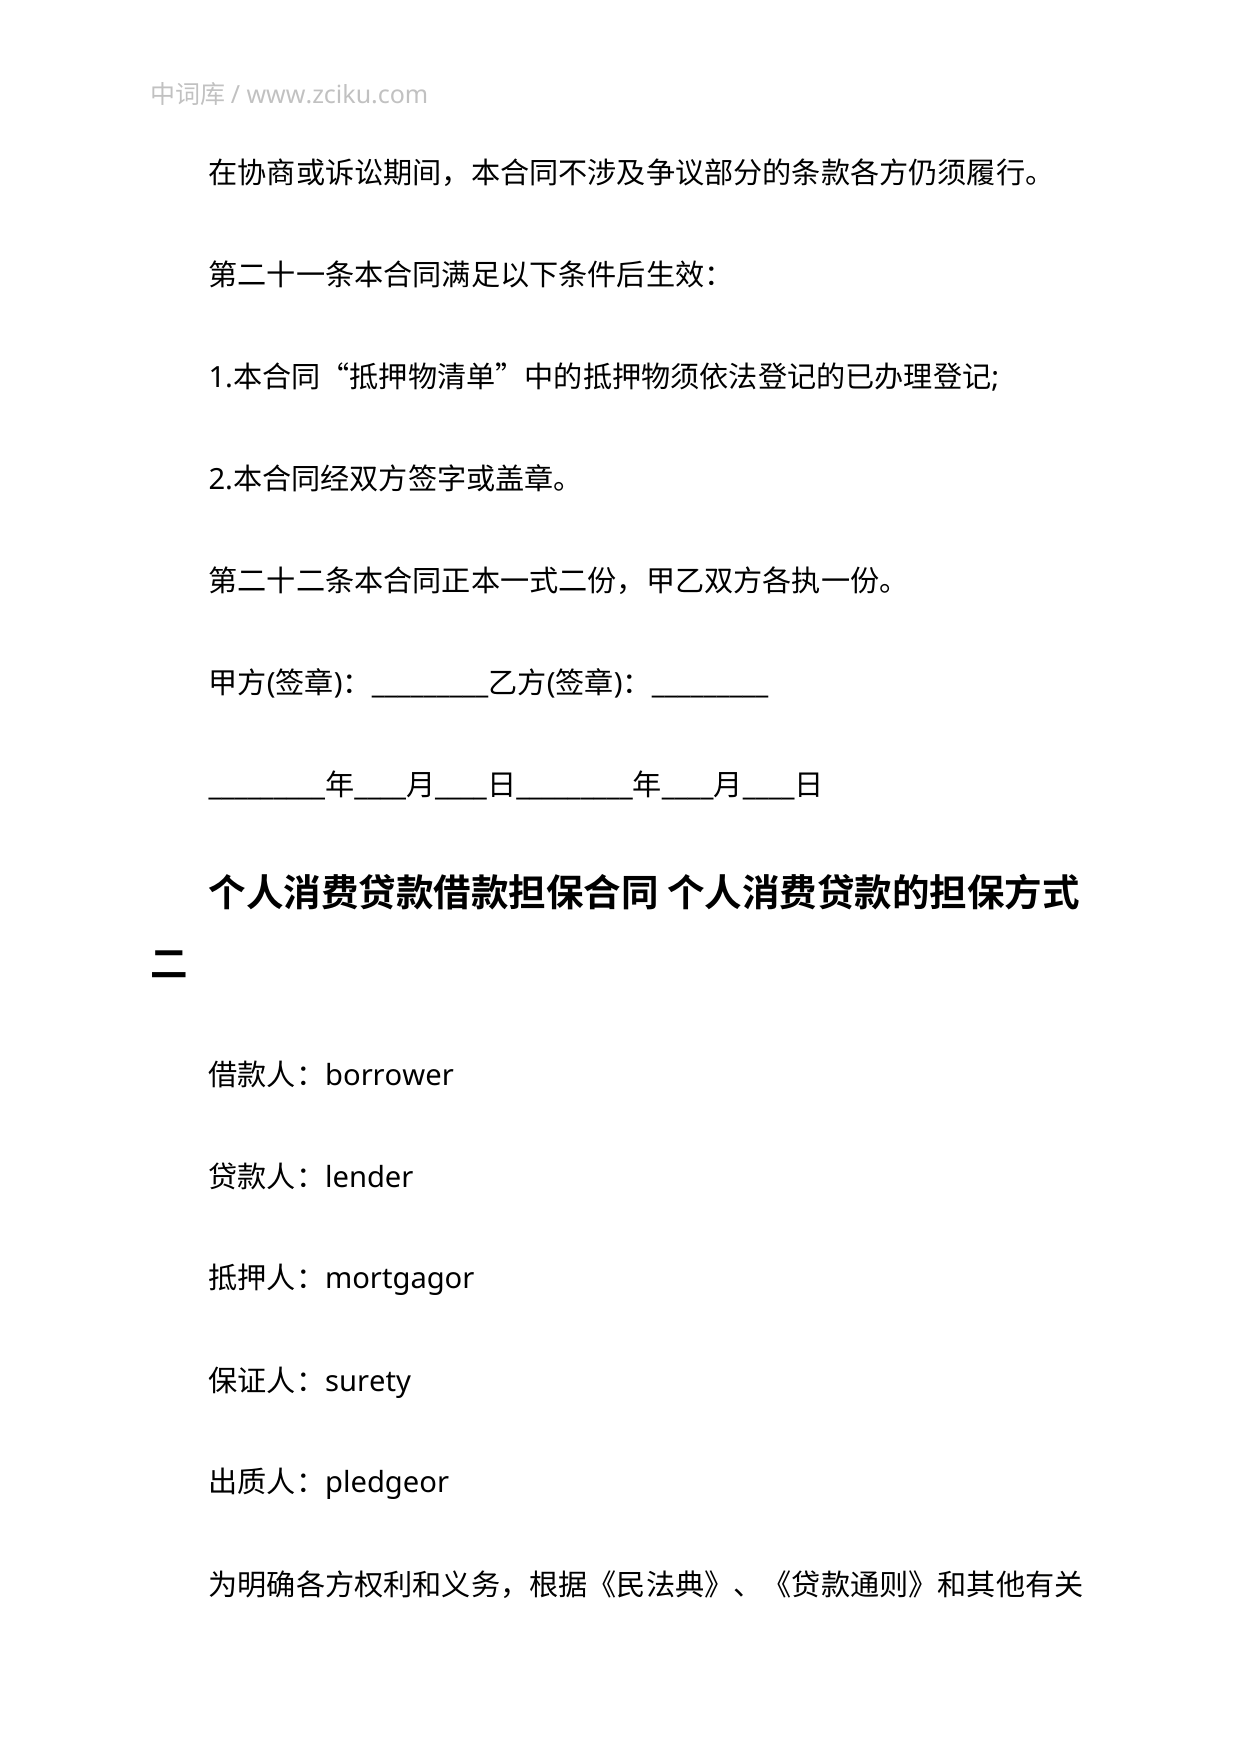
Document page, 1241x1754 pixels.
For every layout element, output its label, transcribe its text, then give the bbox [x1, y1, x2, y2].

text 第二十一条本合同满足以下条件后生效： [150, 252, 1090, 294]
text 抵押人：mortgagor [150, 1255, 1090, 1297]
text 2.本合同经双方签字或盖章。 [150, 456, 1090, 498]
text 借款人：borrower [150, 1051, 1090, 1093]
text _________年____月____日_________年____月____日 [150, 761, 1090, 804]
text 第二十二条本合同正本一式二份，甲乙双方各执一份。 [150, 557, 1090, 600]
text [150, 1561, 1090, 1603]
text 保证人：surety [150, 1357, 1090, 1399]
text 个人消费贷款借款担保合同 个人消费贷款的担保方式二 [150, 863, 1090, 988]
text 1.本合同“抵押物清单”中的抵押物须依法登记的已办理登记; [150, 353, 1090, 396]
text 贷款人：lender [150, 1153, 1090, 1196]
text 出质人：pledgeor [150, 1459, 1090, 1501]
text 在协商或诉讼期间，本合同不涉及争议部分的条款各方仍须履行。 [150, 150, 1090, 192]
text 甲方(签章)：_________乙方(签章)：_________ [150, 659, 1090, 702]
